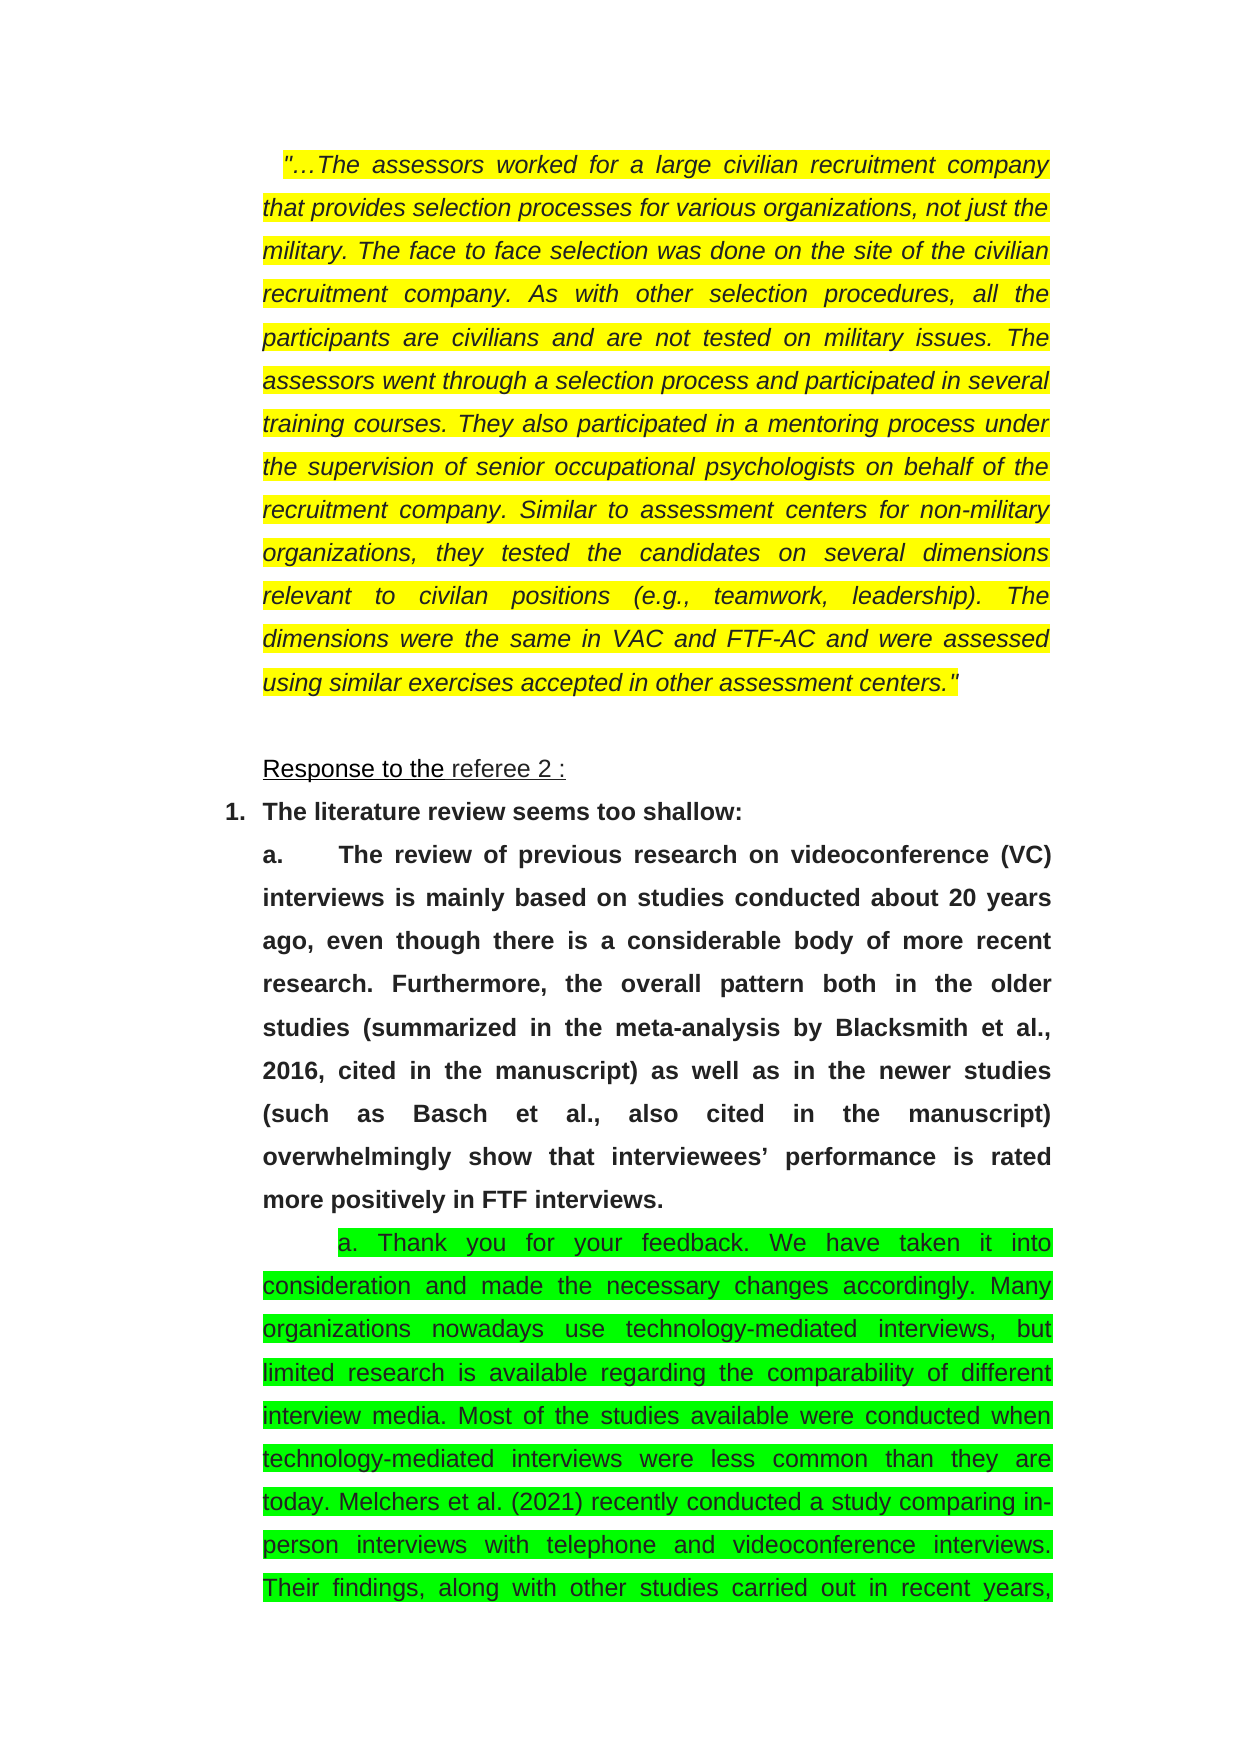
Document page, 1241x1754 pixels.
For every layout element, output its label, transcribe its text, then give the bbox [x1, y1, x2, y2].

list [262, 1498, 1053, 1602]
list The literature review seems too shallow: [225, 797, 1053, 826]
list a. The review of previous research on videoconference (VC) interviews is mainly based on studies conducted about 20 years ago, even though there is a considerable body of more recent research. Furthermore, the overall pattern both in the older studies (summarized in the meta-analysis by Blacksmith et al., 2016, cited in the manuscript) as well as in the newer studies (such as Basch et al., also cited in the manuscript) overwhelmingly show that interviewees’ performance is rated more positively in FTF interviews. [262, 840, 1053, 1214]
list Response to the referee 2 : [262, 711, 1053, 782]
text "…The assessors worked for a large civilian recruitment company that provides selection processes for various organizations, not just the military. The face to face selection was done on the site of the civilian recruitment company. As with other selection procedures, all the participants are civilians and are not tested on military issues. The assessors went through a selection process and participated in several training courses. They also participated in a mentoring process under the supervision of senior occupational psychologists on behalf of the recruitment company. Similar to assessment centers for non-military organizations, they tested the candidates on several dimensions relevant to civilan positions (e.g., teamwork, leadership). The dimensions were the same in VAC and FTF-AC and were assessed using similar exercises accepted in other assessment centers." [262, 150, 1053, 696]
